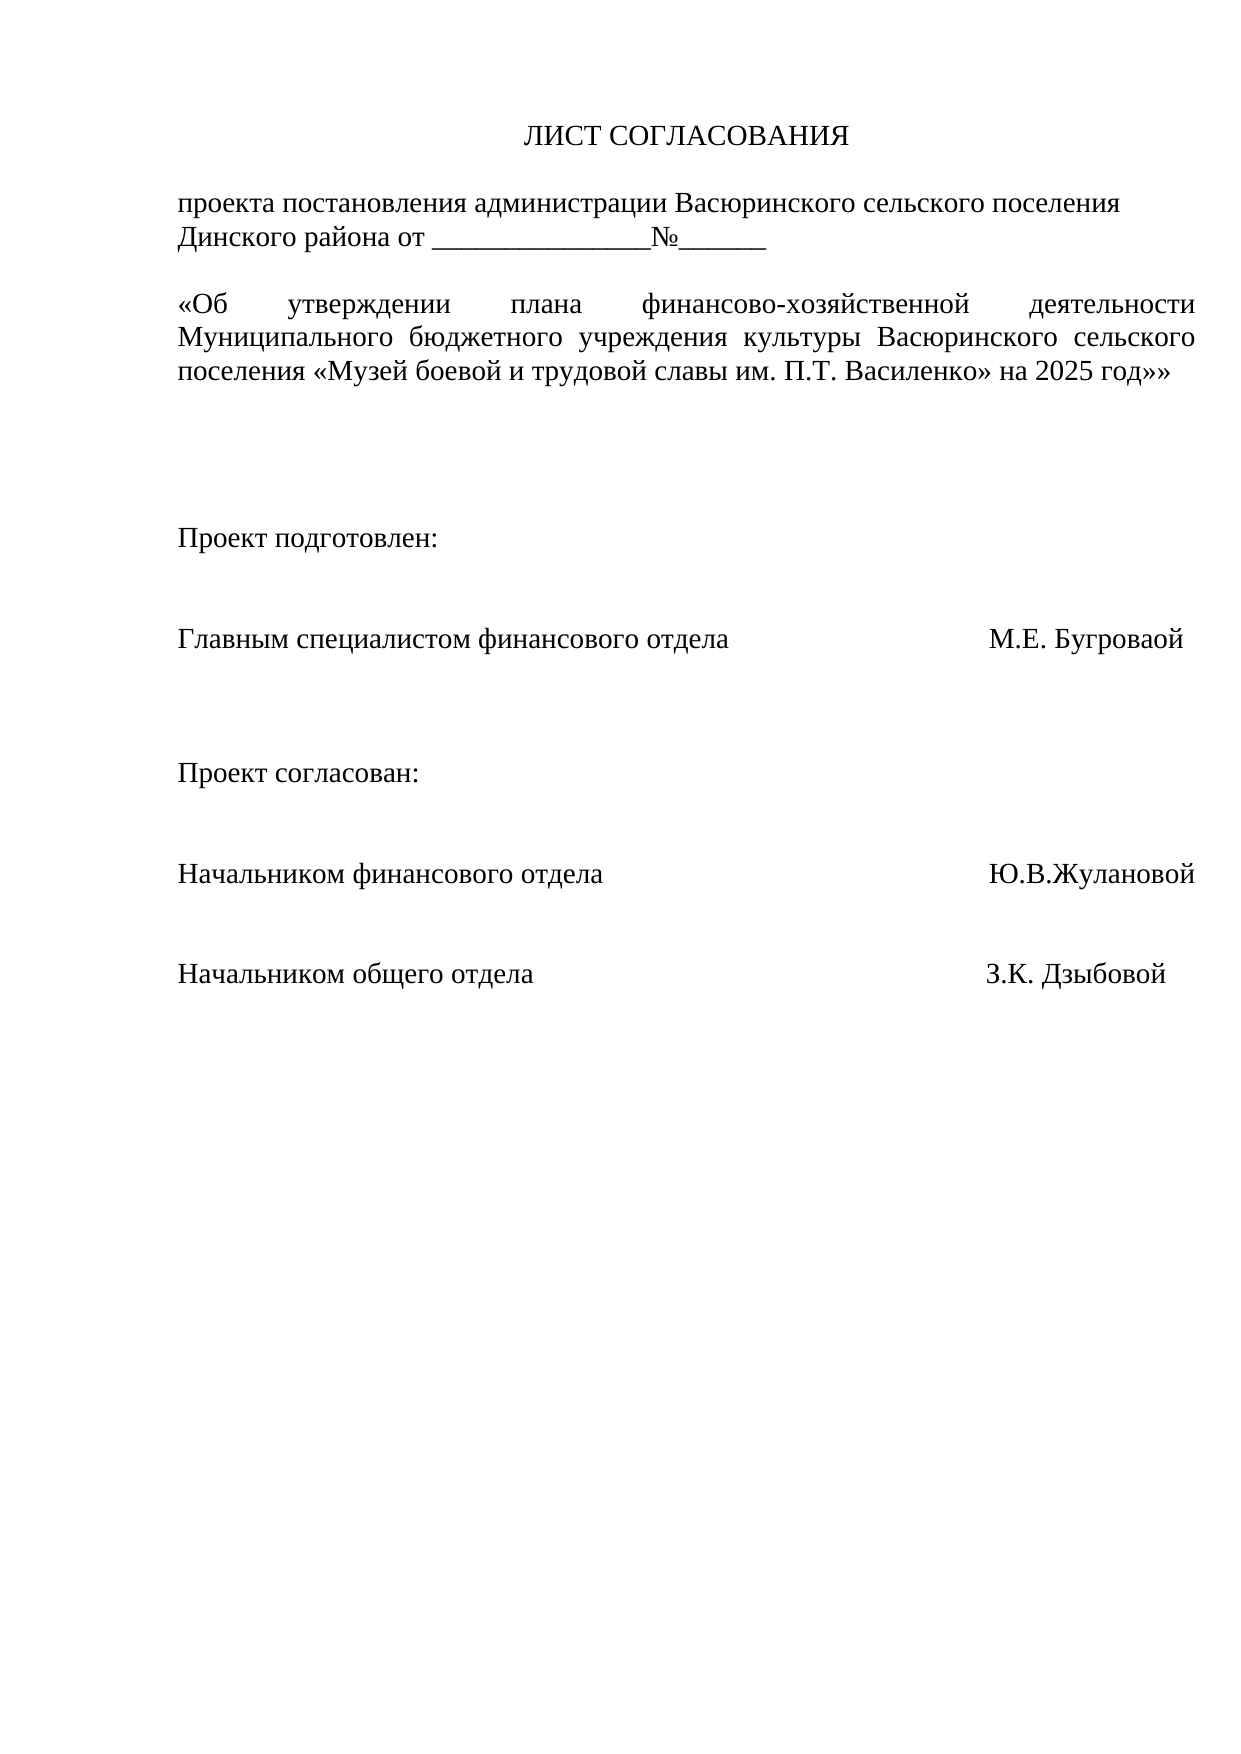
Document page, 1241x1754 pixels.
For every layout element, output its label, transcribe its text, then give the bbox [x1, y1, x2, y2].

text Проект подготовлен: [177, 521, 1196, 554]
text «Об утверждении плана финансово-хозяйственной деятельности Муниципального бюджетного учреждения культуры Васюринского сельского поселения «Музей боевой и трудовой славы им. П.Т. Василенко» на 2025 год»» [177, 286, 1196, 386]
text Проект согласован: [177, 755, 1196, 789]
text Начальником общего отдела З.К. Дзыбовой [177, 957, 1196, 990]
text ЛИСТ СОГЛАСОВАНИЯ [177, 118, 1196, 152]
text проекта постановления администрации Васюринского сельского поселения Динского района от _______________№______ [177, 185, 1196, 252]
text Главным специалистом финансового отдела М.Е. Бугроваой [177, 621, 1196, 655]
text Начальником финансового отдела Ю.В.Жулановой [177, 856, 1196, 889]
